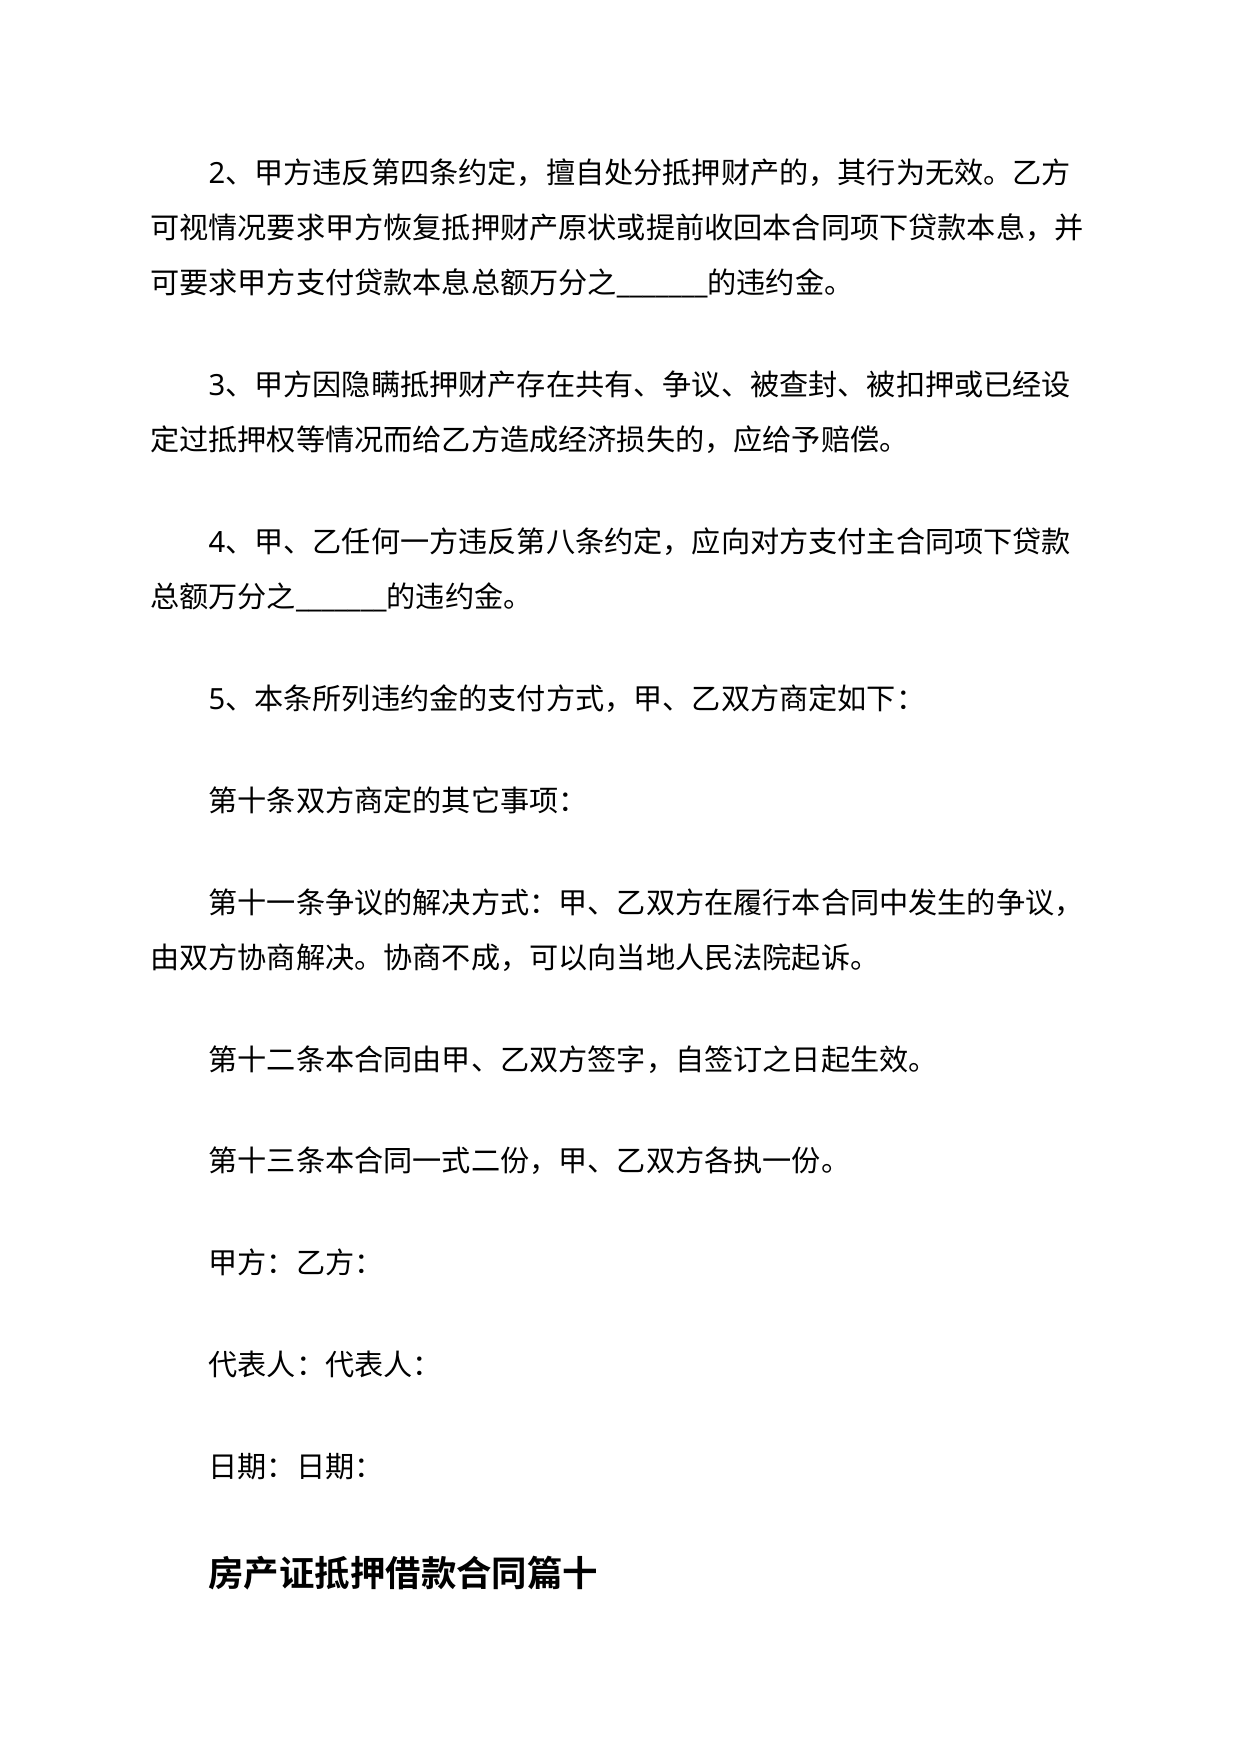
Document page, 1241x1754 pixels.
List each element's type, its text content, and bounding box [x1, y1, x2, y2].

text 第十一条争议的解决方式：甲、乙双方在履行本合同中发生的争议，由双方协商解决。协商不成，可以向当地人民法院起诉。 [150, 879, 1090, 977]
text 第十二条本合同由甲、乙双方签字，自签订之日起生效。 [150, 1036, 1090, 1078]
text 5、本条所列违约金的支付方式，甲、乙双方商定如下： [150, 676, 1090, 718]
text 房产证抵押借款合同篇十 [150, 1545, 1090, 1596]
text 2、甲方违反第四条约定，擅自处分抵押财产的，其行为无效。乙方可视情况要求甲方恢复抵押财产原状或提前收回本合同项下贷款本息，并可要求甲方支付贷款本息总额万分之_______的违约金。 [150, 150, 1090, 302]
text 3、甲方因隐瞒抵押财产存在共有、争议、被查封、被扣押或已经设定过抵押权等情况而给乙方造成经济损失的，应给予赔偿。 [150, 362, 1090, 459]
text 代表人：代表人： [150, 1341, 1090, 1384]
text 第十条双方商定的其它事项： [150, 778, 1090, 820]
text 第十三条本合同一式二份，甲、乙双方各执一份。 [150, 1138, 1090, 1180]
text 4、甲、乙任何一方违反第八条约定，应向对方支付主合同项下贷款总额万分之_______的违约金。 [150, 519, 1090, 616]
text 日期：日期： [150, 1443, 1090, 1485]
text 甲方：乙方： [150, 1239, 1090, 1282]
